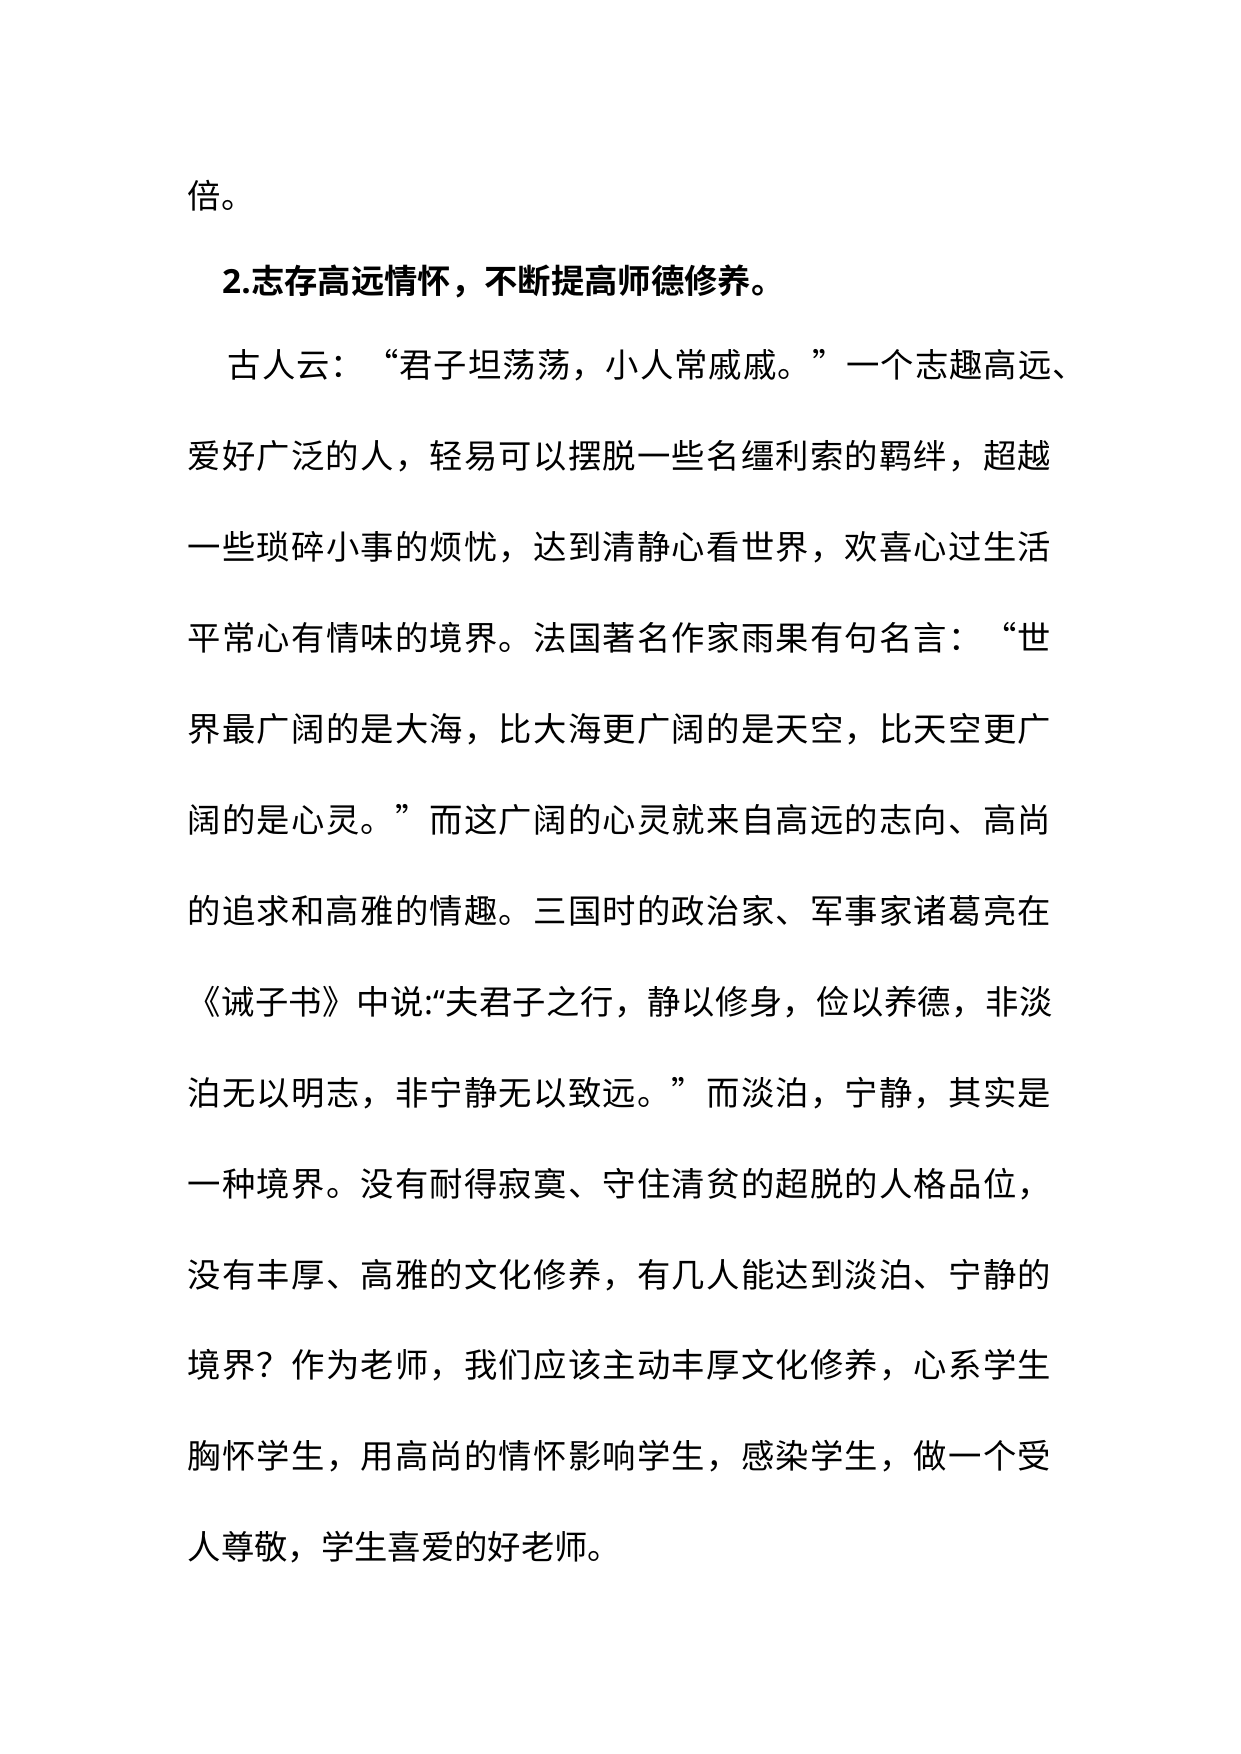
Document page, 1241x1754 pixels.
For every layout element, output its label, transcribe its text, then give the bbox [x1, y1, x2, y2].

text 古人云：“君子坦荡荡，小人常戚戚。”一个志趣高远、爱好广泛的人，轻易可以摆脱一些名缰利索的羁绊，超越一些琐碎小事的烦忧，达到清静心看世界，欢喜心过生活，平常心有情味的境界。法国著名作家雨果有句名言：“世界最广阔的是大海，比大海更广阔的是天空，比天空更广阔的是心灵。”而这广阔的心灵就来自高远的志向、高尚的追求和高雅的情趣。三国时的政治家、军事家诸葛亮在《诫子书》中说:“夫君子之行，静以修身，俭以养德，非淡泊无以明志，非宁静无以致远。”而淡泊，宁静，其实是一种境界。没有耐得寂寞、守住清贫的超脱的人格品位，没有丰厚、高雅的文化修养，有几人能达到淡泊、宁静的境界？作为老师，我们应该主动丰厚文化修养，心系学生，胸怀学生，用高尚的情怀影响学生，感染学生，做一个受人尊敬，学生喜爱的好老师。 [187, 331, 1053, 1578]
text 2.志存高远情怀，不断提高师德修养。 [187, 246, 1053, 311]
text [187, 162, 1053, 227]
